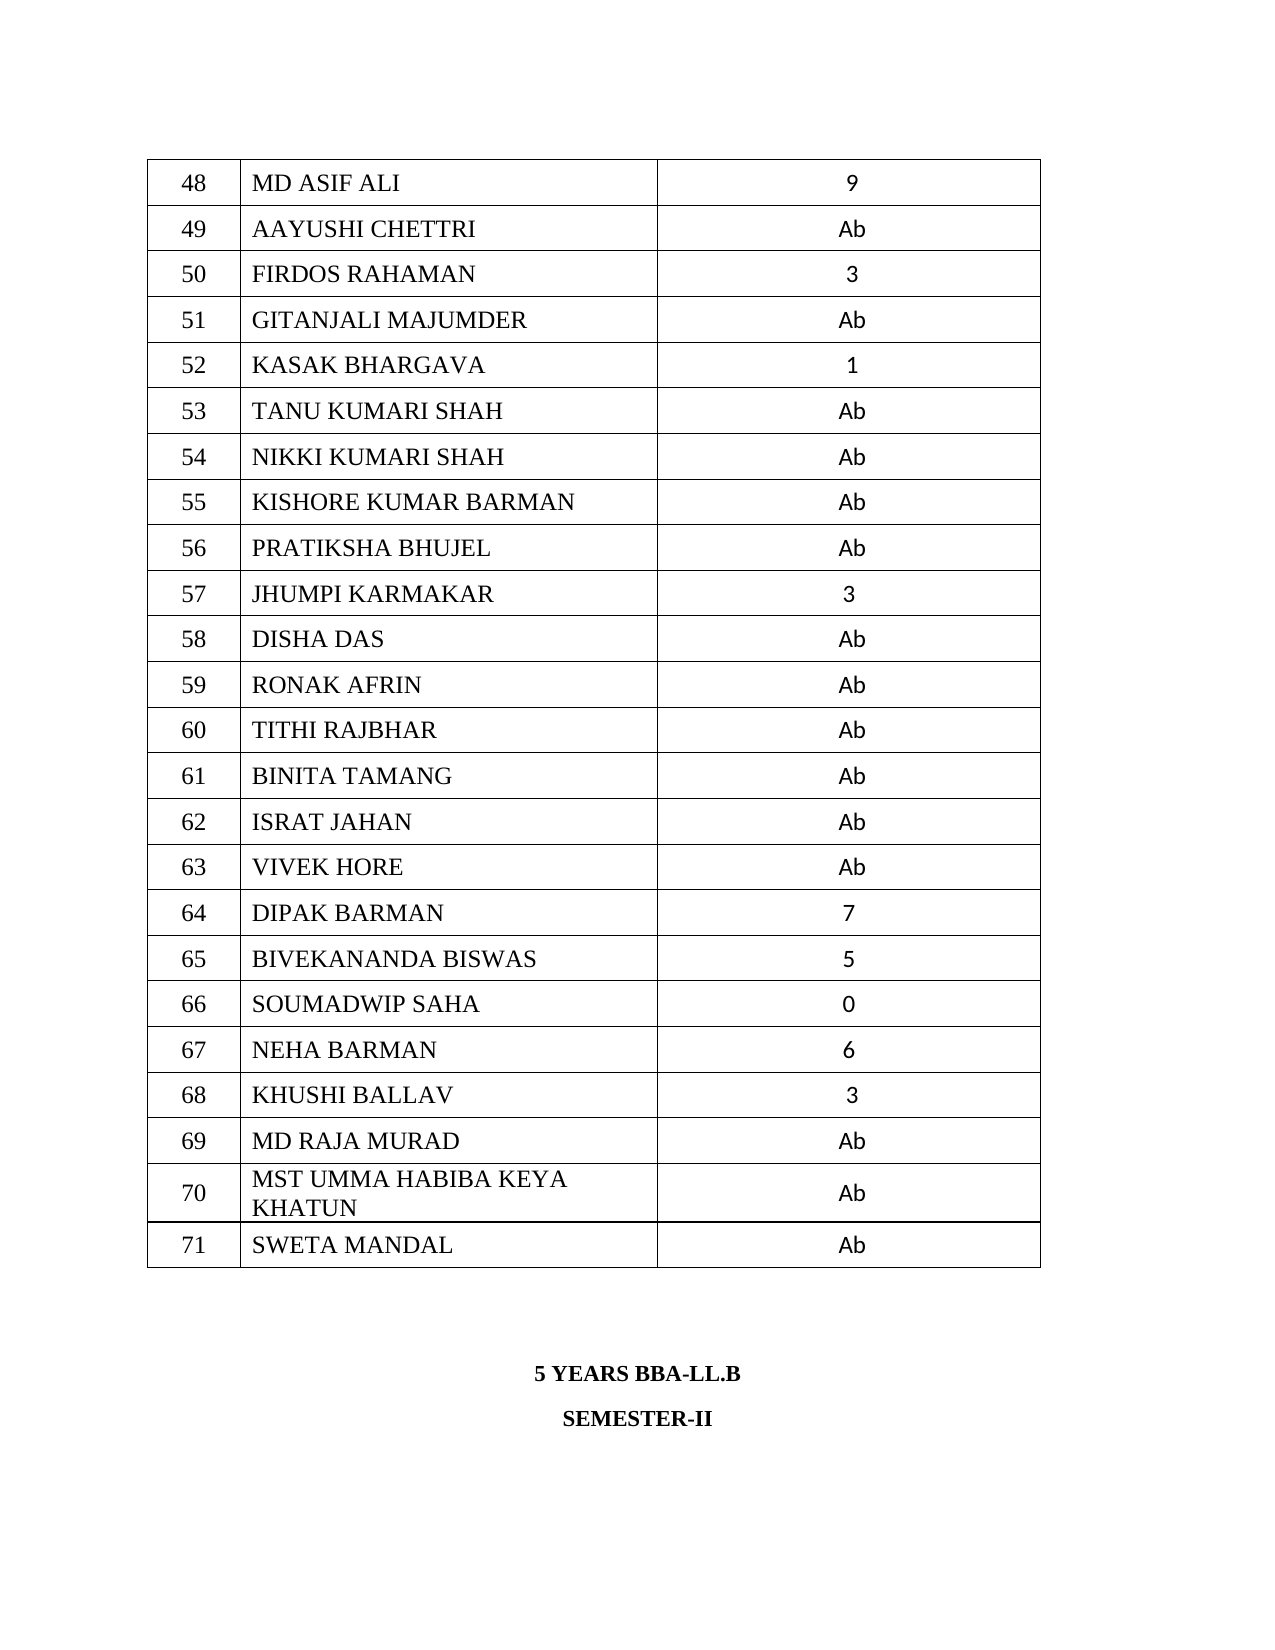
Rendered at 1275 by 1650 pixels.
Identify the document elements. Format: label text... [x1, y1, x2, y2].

table_cell KHUSHI BALLAV [241, 1073, 657, 1117]
table_cell 53 [148, 388, 240, 433]
table_cell 59 [148, 662, 240, 707]
table_cell BINITA TAMANG [241, 753, 657, 798]
table_cell NIKKI KUMARI SHAH [241, 434, 657, 478]
table_cell Ab [658, 662, 1040, 707]
table_cell KASAK BHARGAVA [241, 343, 657, 387]
table_cell 52 [148, 343, 240, 387]
table_cell FIRDOS RAHAMAN [241, 251, 657, 296]
table_cell Ab [658, 708, 1040, 752]
table_cell 0 [658, 981, 1040, 1026]
table_cell 69 [148, 1118, 240, 1163]
table_cell 50 [148, 251, 240, 296]
table_cell 66 [148, 981, 240, 1026]
table_cell 64 [148, 890, 240, 935]
table_cell ISRAT JAHAN [241, 799, 657, 843]
table_cell 3 [658, 251, 1040, 296]
table_cell NEHA BARMAN [241, 1027, 657, 1072]
table_cell Ab [658, 434, 1040, 478]
table_cell SOUMADWIP SAHA [241, 981, 657, 1026]
table_cell 5 [658, 936, 1040, 980]
table_cell MD ASIF ALI [241, 160, 657, 205]
table_cell 61 [148, 753, 240, 798]
table_cell DISHA DAS [241, 616, 657, 661]
table_cell 58 [148, 616, 240, 661]
table_cell 49 [148, 206, 240, 250]
table_cell 56 [148, 525, 240, 570]
table_cell Ab [658, 1223, 1040, 1267]
table_cell 6 [658, 1027, 1040, 1072]
table_cell Ab [658, 1164, 1040, 1221]
table_cell Ab [658, 480, 1040, 524]
table_cell RONAK AFRIN [241, 662, 657, 707]
table_cell 60 [148, 708, 240, 752]
table_cell Ab [658, 297, 1040, 342]
table_cell 67 [148, 1027, 240, 1072]
table_cell Ab [658, 616, 1040, 661]
table_cell 68 [148, 1073, 240, 1117]
table_cell 1 [658, 343, 1040, 387]
table_cell 55 [148, 480, 240, 524]
table_cell TITHI RAJBHAR [241, 708, 657, 752]
text SEMESTER-II [150, 1405, 1125, 1431]
table_cell Ab [658, 1118, 1040, 1163]
table_cell 54 [148, 434, 240, 478]
table_cell Ab [658, 206, 1040, 250]
table_cell Ab [658, 525, 1040, 570]
table_cell MST UMMA HABIBA KEYA KHATUN [241, 1164, 657, 1221]
table_cell Ab [658, 753, 1040, 798]
table_cell PRATIKSHA BHUJEL [241, 525, 657, 570]
text 5 YEARS BBA-LL.B [150, 1360, 1125, 1386]
table_cell MD RAJA MURAD [241, 1118, 657, 1163]
table_cell 3 [658, 571, 1040, 615]
table_cell 70 [148, 1164, 240, 1221]
table_cell 57 [148, 571, 240, 615]
table_cell GITANJALI MAJUMDER [241, 297, 657, 342]
table_cell 62 [148, 799, 240, 843]
table_cell Ab [658, 799, 1040, 843]
table_cell 3 [658, 1073, 1040, 1117]
table_cell AAYUSHI CHETTRI [241, 206, 657, 250]
table_cell SWETA MANDAL [241, 1223, 657, 1267]
table_cell TANU KUMARI SHAH [241, 388, 657, 433]
table_cell VIVEK HORE [241, 845, 657, 889]
table_cell 71 [148, 1223, 240, 1267]
table_cell 7 [658, 890, 1040, 935]
table_cell KISHORE KUMAR BARMAN [241, 480, 657, 524]
table_cell 51 [148, 297, 240, 342]
table_cell BIVEKANANDA BISWAS [241, 936, 657, 980]
table_cell Ab [658, 845, 1040, 889]
table_cell DIPAK BARMAN [241, 890, 657, 935]
table_cell Ab [658, 388, 1040, 433]
table_cell 9 [658, 160, 1040, 205]
table_cell 48 [148, 160, 240, 205]
table_cell 63 [148, 845, 240, 889]
table_cell 65 [148, 936, 240, 980]
table_cell JHUMPI KARMAKAR [241, 571, 657, 615]
